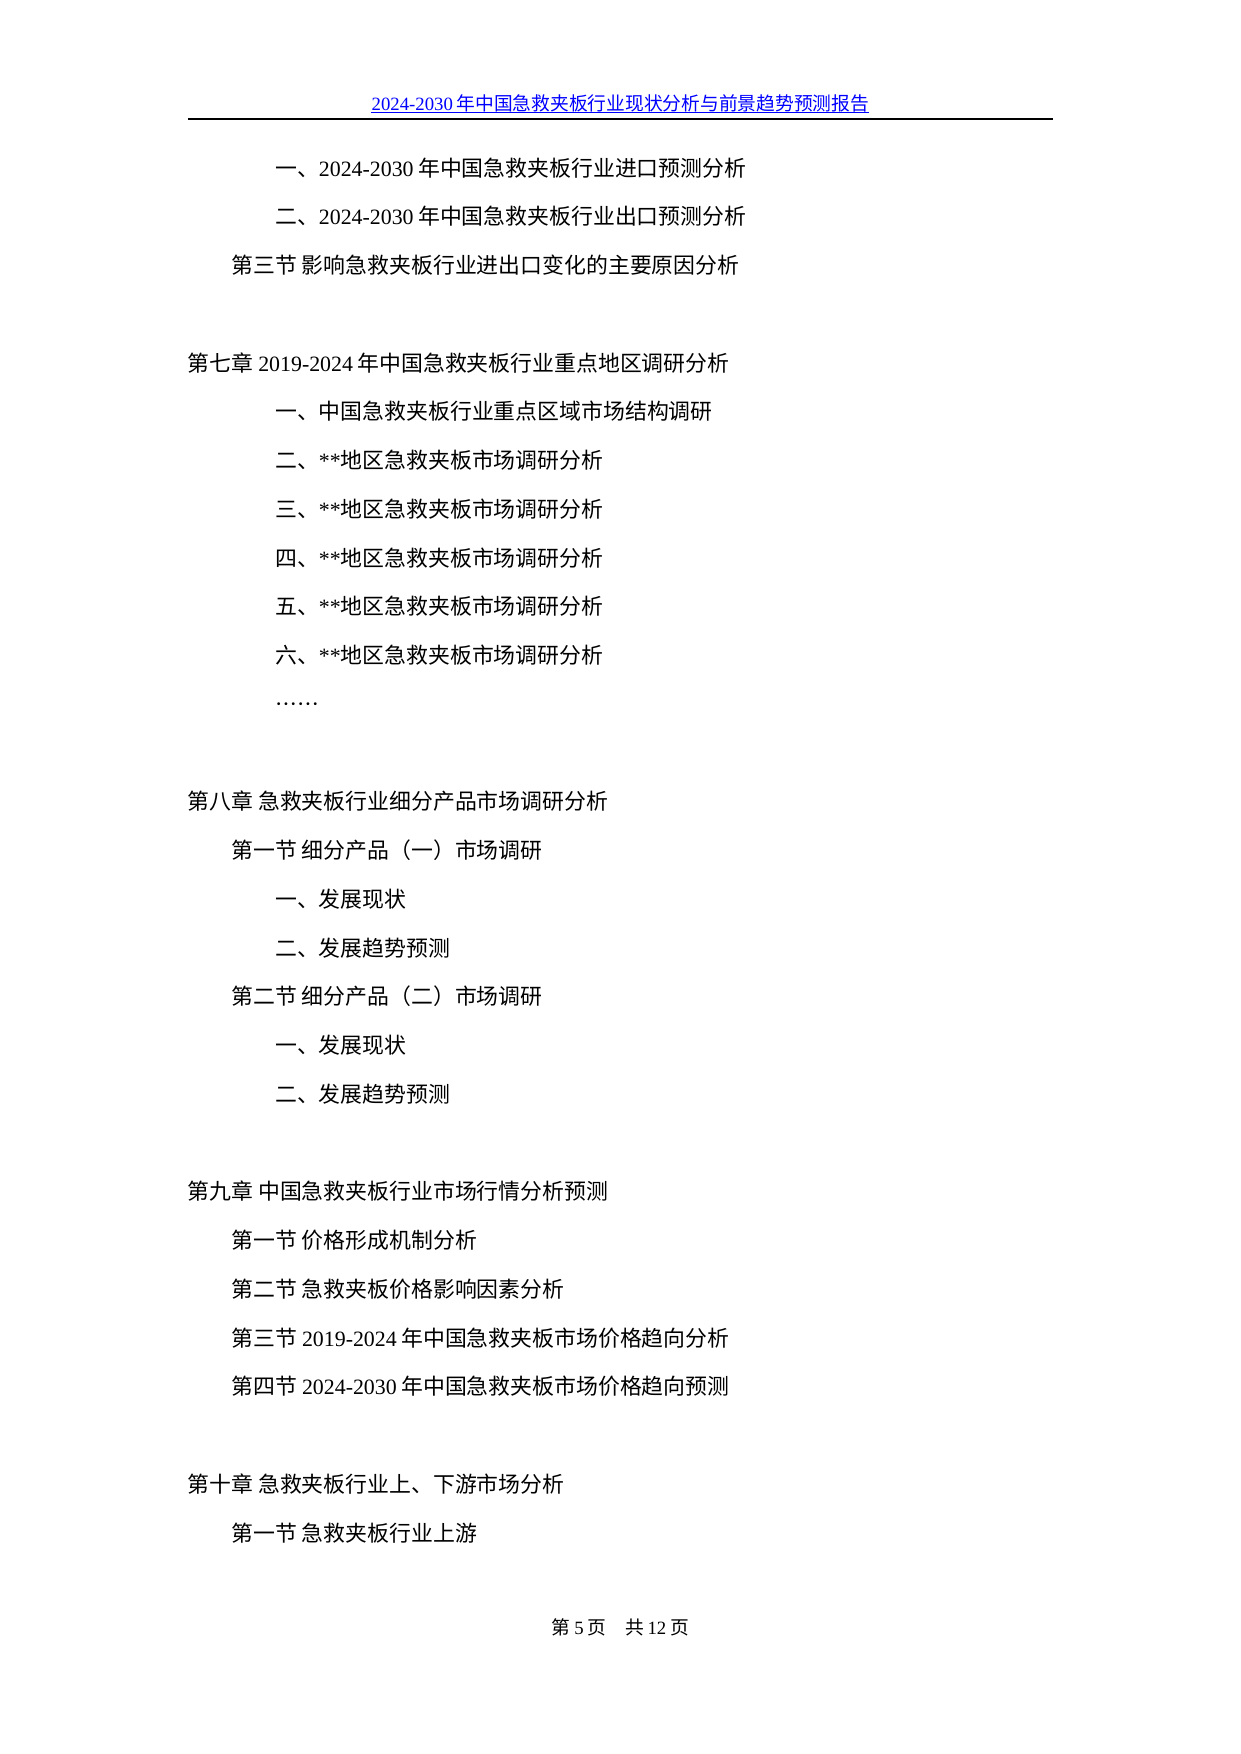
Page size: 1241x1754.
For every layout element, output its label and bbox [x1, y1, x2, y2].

text [187, 150, 1053, 1548]
